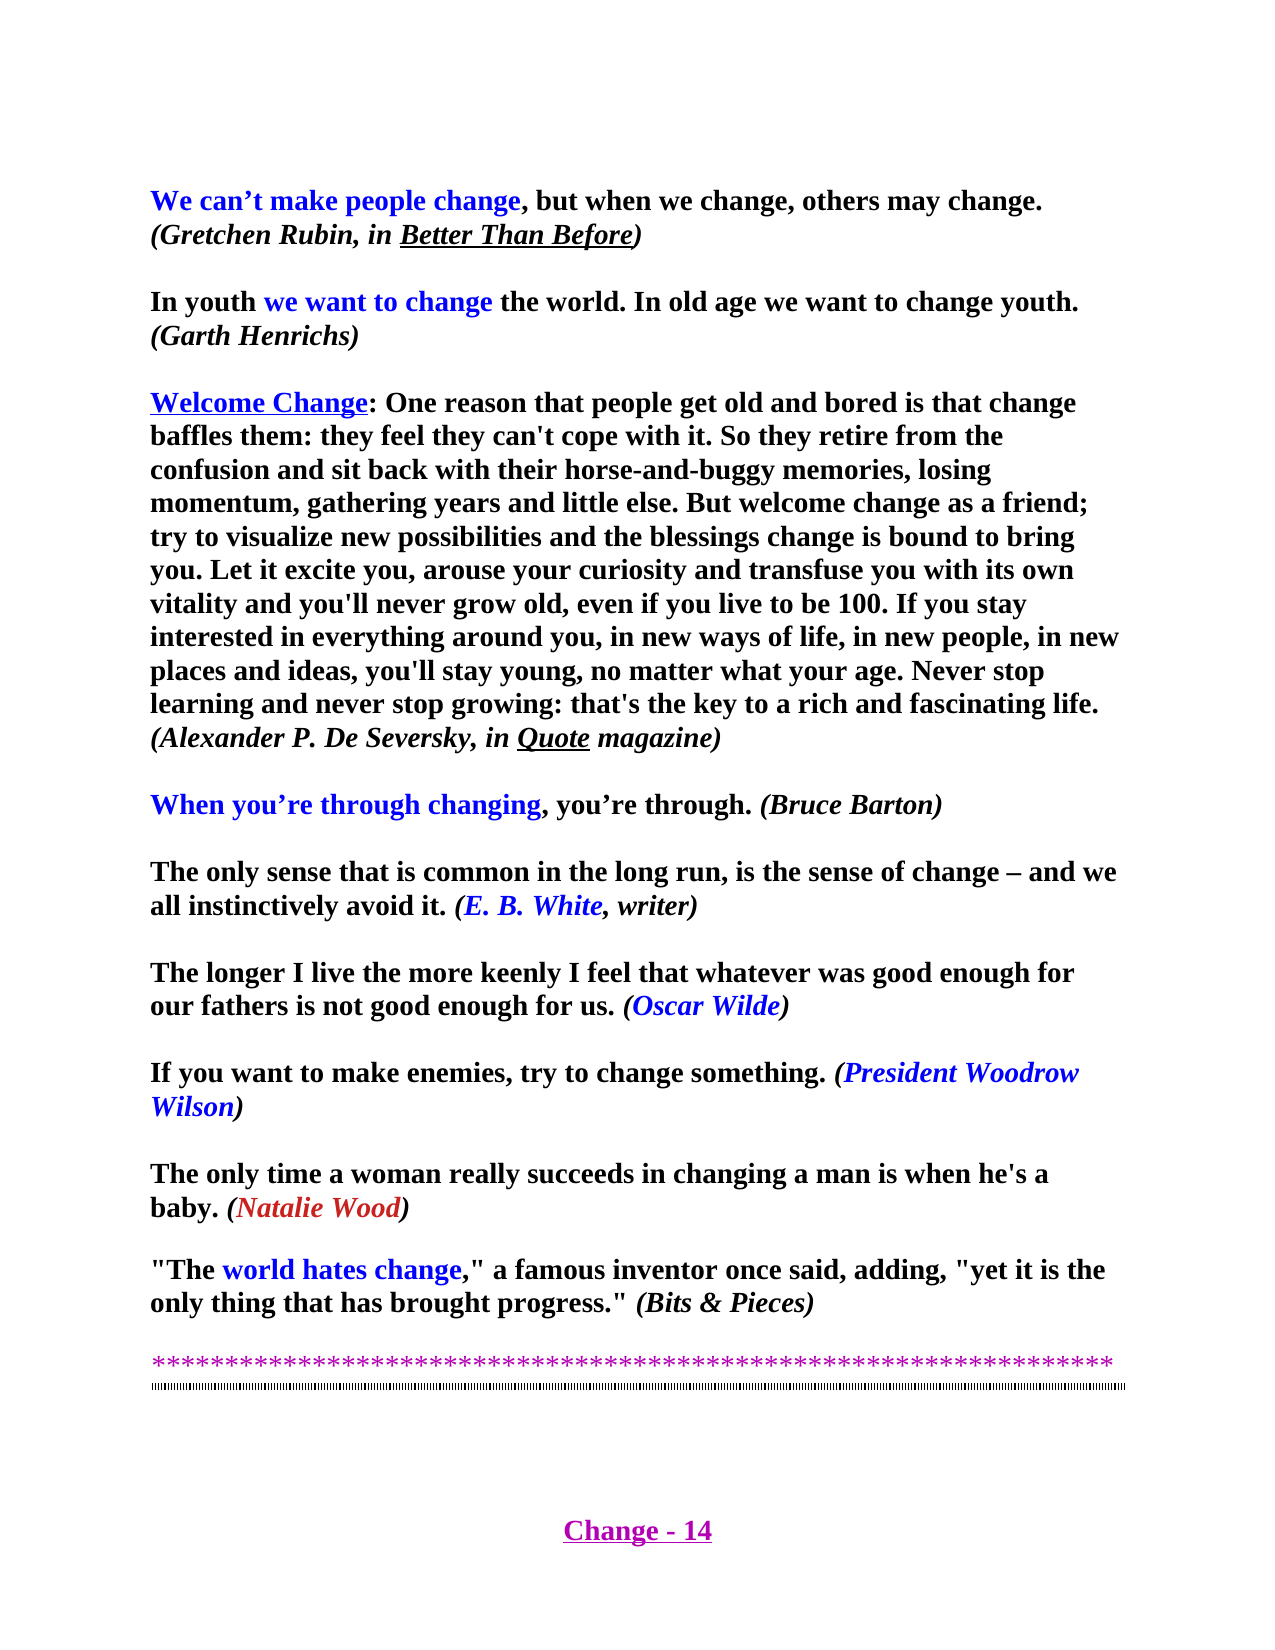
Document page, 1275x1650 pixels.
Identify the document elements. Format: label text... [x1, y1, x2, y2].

text If you want to make enemies, try to change something. (President Woodrow Wilson) [150, 1056, 1125, 1123]
text ****************************************************************** [150, 1348, 1125, 1390]
text The only sense that is common in the long run, is the sense of change – and we all instinctively avoid it. (E. B. White, writer) [150, 854, 1125, 921]
text The longer I live the more keenly I feel that whatever was good enough for our fathers is not good enough for us. (Oscar Wilde) [150, 955, 1125, 1022]
text "The world hates change," a famous inventor once said, adding, "yet it is the only thing that has brought progress." (Bits & Pieces) [150, 1252, 1125, 1319]
text We can’t make people change, but when we change, others may change. (Gretchen Rubin, in Better Than Before) [150, 183, 1125, 251]
text In youth we want to change the world. In old age we want to change youth. (Garth Henrichs) [150, 284, 1125, 351]
text Welcome Change: One reason that people get old and bored is that change baffles them: they feel they can't cope with it. So they retire from the confusion and sit back with their horse-and-buggy memories, losing momentum, gathering years and little else. But welcome change as a friend; try to visualize new possibilities and the blessings change is bound to bring you. Let it excite you, arouse your curiosity and transfuse you with its own vitality and you'll never grow old, even if you live to be 100. If you stay interested in everything around you, in new ways of life, in new people, in new places and ideas, you'll stay young, no matter what your age. Never stop learning and never stop growing: that's the key to a rich and fascinating life. (Alexander P. De Seversky, in Quote magazine) [150, 385, 1125, 754]
text The only time a woman really succeeds in changing a man is when he's a baby. (Natalie Wood) [150, 1156, 1125, 1223]
text When you’re through changing, you’re through. (Bruce Barton) [150, 787, 1125, 821]
